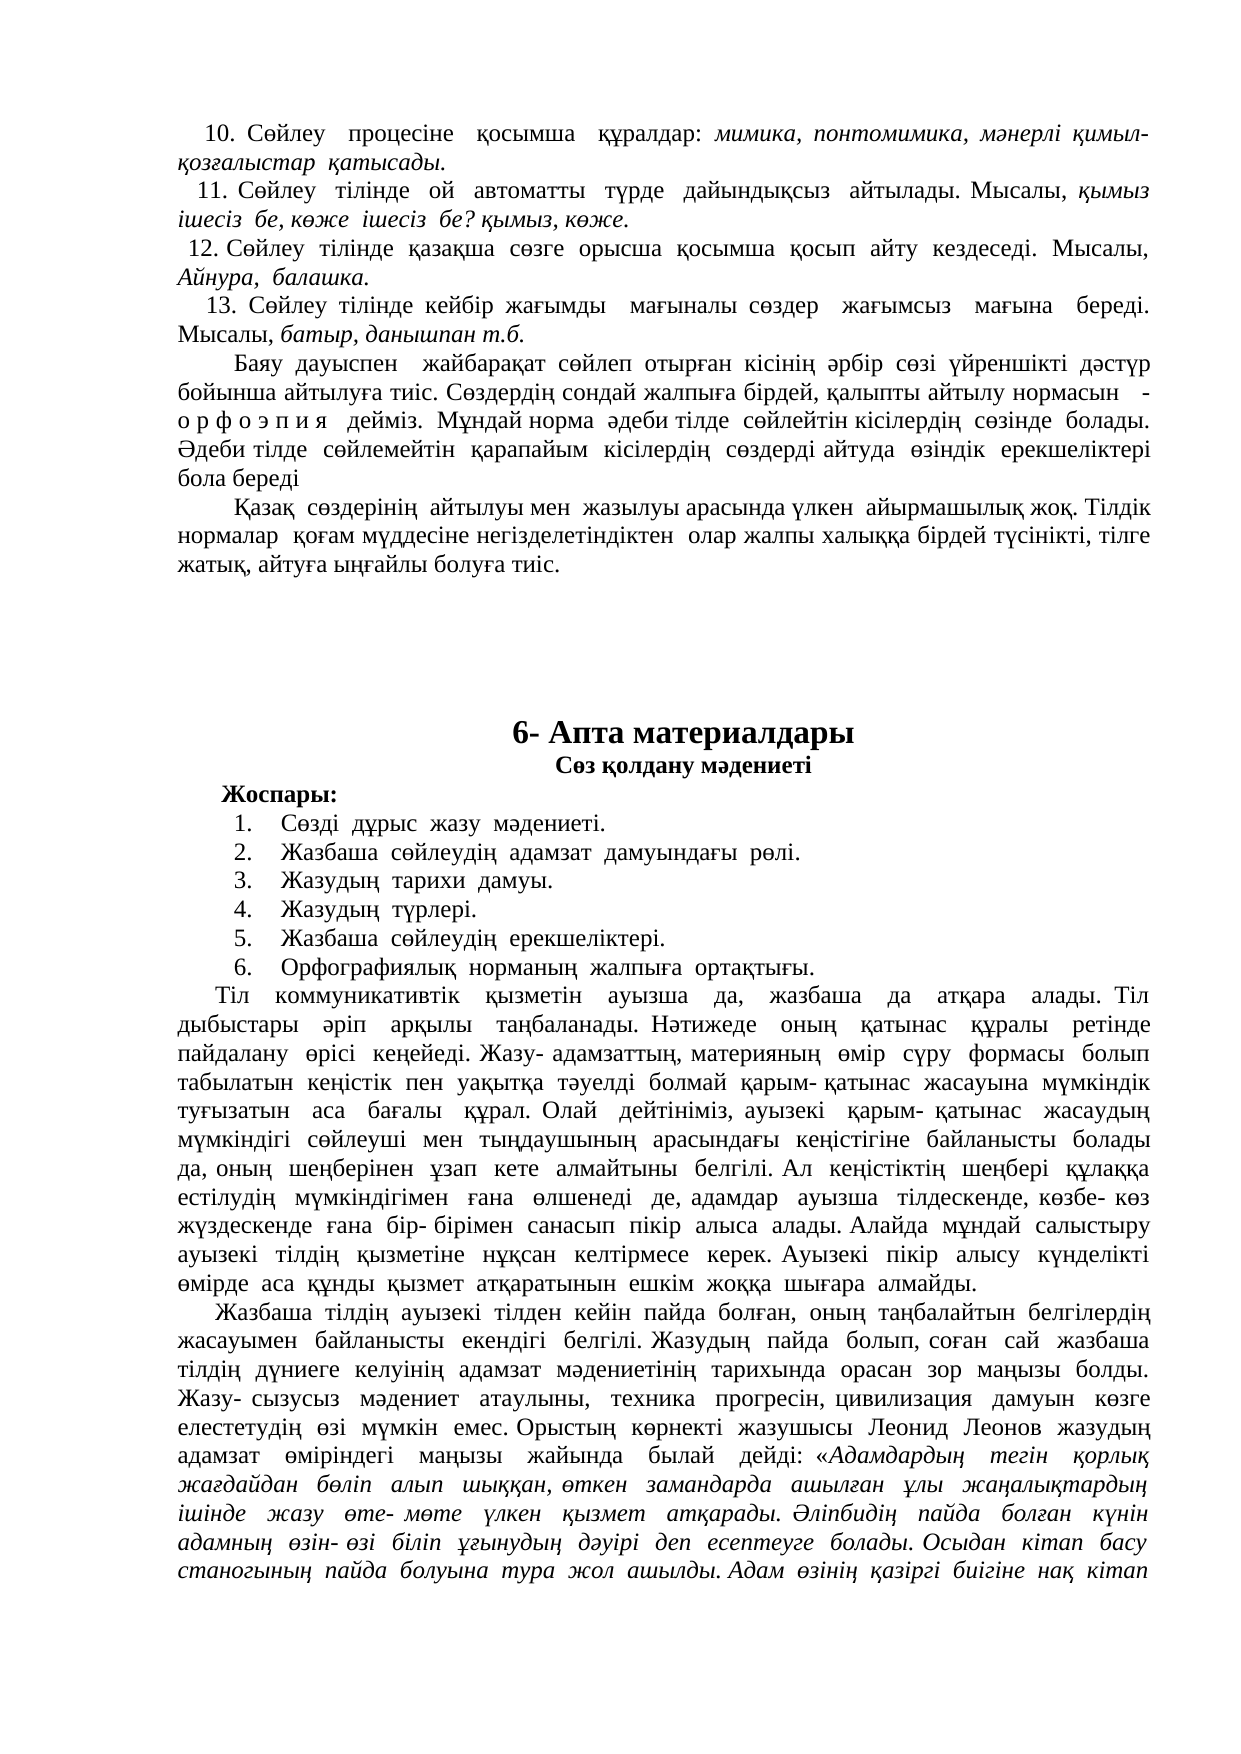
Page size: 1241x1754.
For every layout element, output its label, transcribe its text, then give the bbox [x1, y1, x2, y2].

text 6- Апта материалдары [215, 712, 1152, 751]
text Қазақ сөздерінің айтылуы мен жазылуы арасында үлкен айырмашылық жоқ. Тілдік нормалар қоғам мүддесіне негізделетіндіктен олар жалпы халыққа бірдей түсінікті, тілге жатық, айтуға ыңғайлы болуға тиіс. [177, 492, 1152, 578]
text 11. Сөйлеу тілінде ой автоматты түрде дайындықсыз айтылады. Мысалы, қымыз ішесіз бе, көже ішесіз бе? қымыз, көже. [158, 176, 1152, 233]
text Баяу дауыспен жайбарақат сөйлеп отырған кісінің әрбір сөзі үйреншікті дәстүр бойынша айтылуға тиіс. Сөздердің сондай жалпыға бірдей, қалыпты айтылу нормасын - о р ф о э п и я дейміз. Мұндай норма әдеби тілде сөйлейтін кісілердің сөзінде болады. Әдеби тілде сөйлемейтін қарапайым кісілердің сөздерді айтуда өзіндік ерекшеліктері бола береді [177, 348, 1152, 492]
text Жоспары: [215, 779, 1152, 808]
text Сөз қолдану мәдениеті [215, 751, 1152, 779]
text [177, 1297, 1152, 1584]
list Жазбаша сөйлеудің адамзат дамуындағы рөлі. [233, 837, 1152, 866]
text Тіл коммуникативтік қызметін ауызша да, жазбаша да атқара алады. Тіл дыбыстары әріп арқылы таңбаланады. Нәтижеде оның қатынас құралы ретінде пайдалану өрісі кеңейеді. Жазу- адамзаттың, материяның өмір сүру формасы болып табылатын кеңістік пен уақытқа тәуелді болмай қарым- қатынас жасауына мүмкіндік туғызатын аса бағалы құрал. Олай дейтініміз, ауызекі қарым- қатынас жасаудың мүмкіндігі сөйлеуші мен тыңдаушының арасындағы кеңістігіне байланысты болады да, оның шеңберінен ұзап кете алмайтыны белгілі. Ал кеңістіктің шеңбері құлаққа естілудің мүмкіндігімен ғана өлшенеді де, адамдар ауызша тілдескенде, көзбе- көз жүздескенде ғана бір- бірімен санасып пікір алыса алады. Алайда мұндай салыстыру ауызекі тілдің қызметіне нұқсан келтірмесе керек. Ауызекі пікір алысу күнделікті өмірде аса құнды қызмет атқаратынын ешкім жоққа шығара алмайды. [177, 981, 1152, 1297]
list Сөзді дұрыс жазу мәдениеті. [233, 808, 1152, 837]
list Жазудың түрлері. [233, 894, 1152, 923]
list Жазбаша сөйлеудің ерекшеліктері. [233, 923, 1152, 952]
text 13. Сөйлеу тілінде кейбір жағымды мағыналы сөздер жағымсыз мағына береді. Мысалы, батыр, данышпан т.б. [158, 291, 1152, 348]
list Орфографиялық норманың жалпыға ортақтығы. [233, 952, 1152, 981]
text 12. Сөйлеу тілінде қазақша сөзге орысша қосымша қосып айту кездеседі. Мысалы, Айнура, балашка. [158, 233, 1152, 291]
list Жазудың тарихи дамуы. [233, 866, 1152, 894]
text 10. Сөйлеу процесіне қосымша құралдар: мимика, понтомимика, мәнерлі қимыл- қозғалыстар қатысады. [158, 118, 1152, 176]
